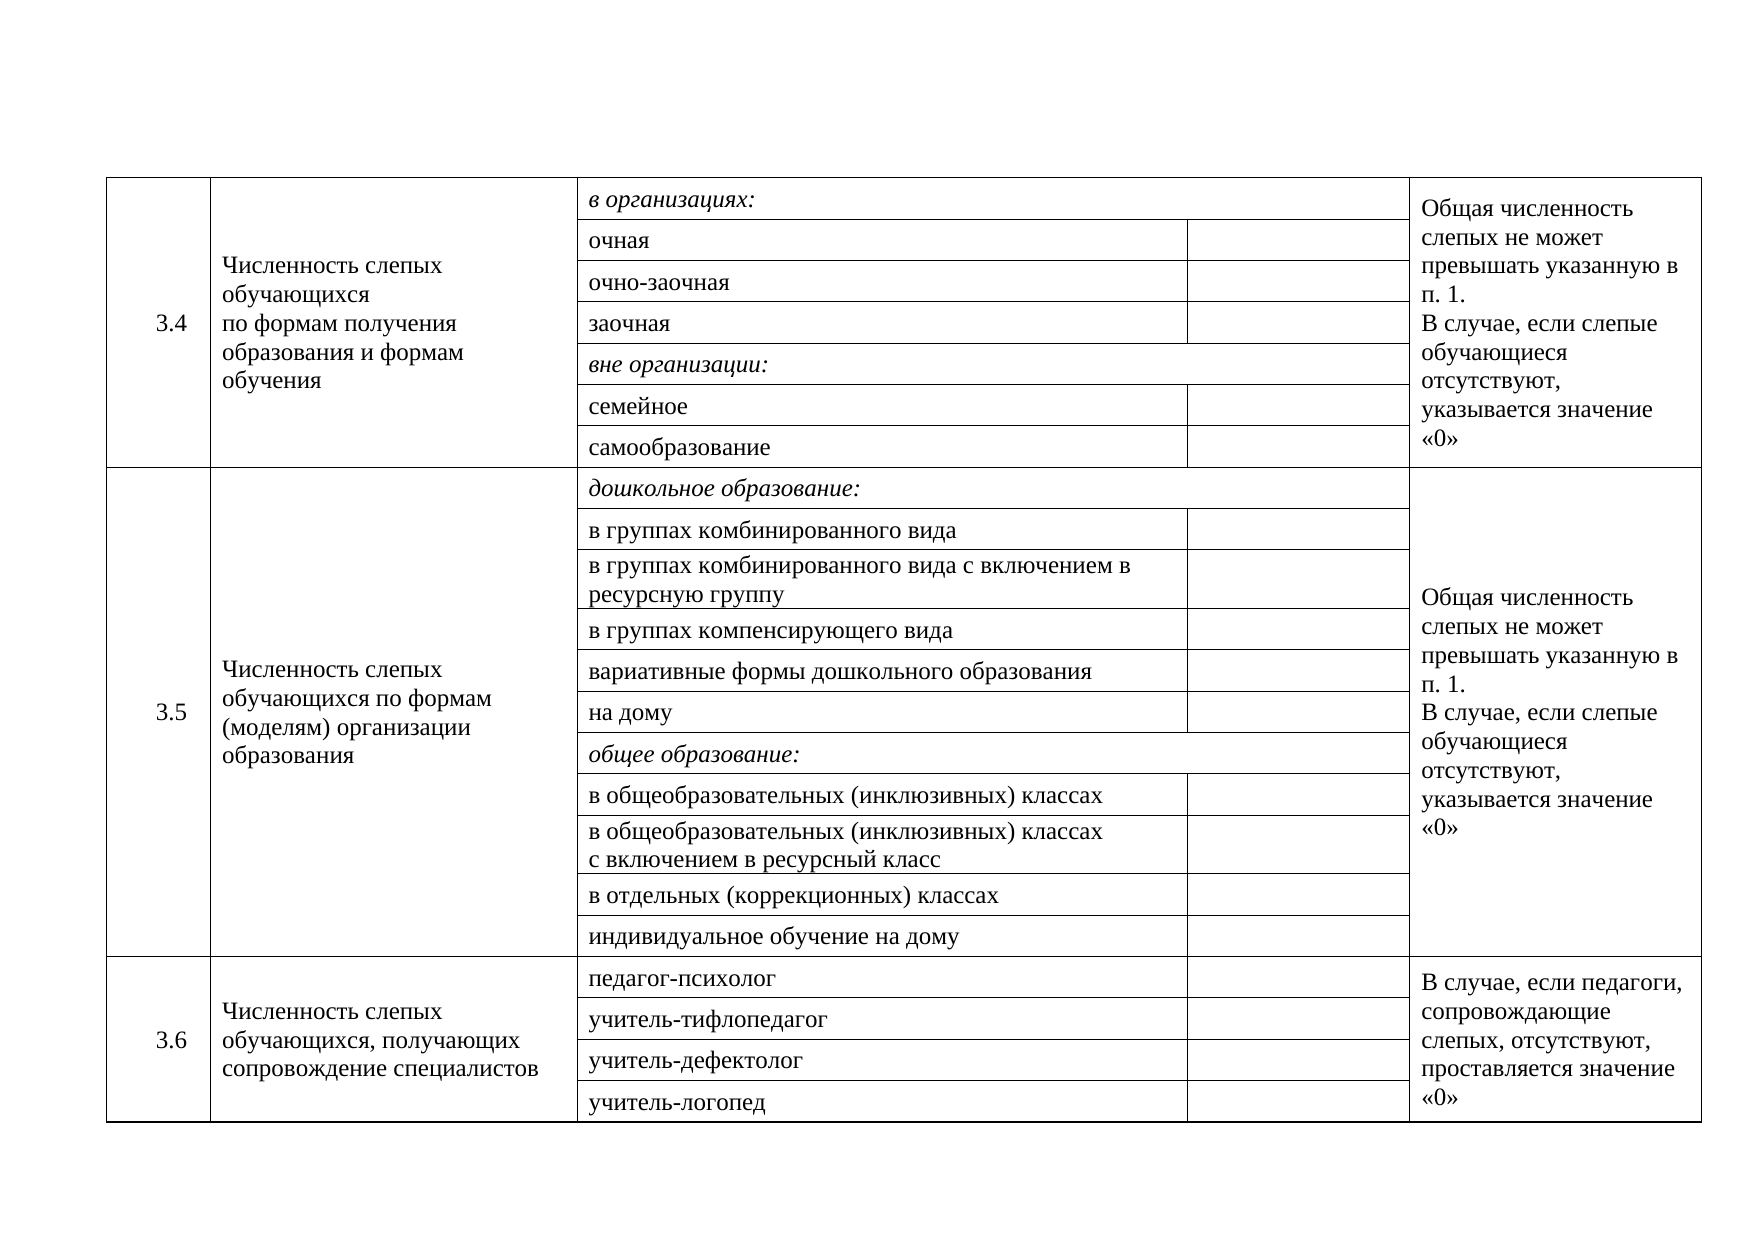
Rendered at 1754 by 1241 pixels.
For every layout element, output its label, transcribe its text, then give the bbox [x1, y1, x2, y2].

table_cell учитель-дефектолог [578, 1040, 1187, 1080]
table_cell вне организации: [578, 344, 1409, 384]
table_cell [1188, 302, 1409, 343]
table_cell [1188, 261, 1409, 301]
table_cell [1188, 220, 1409, 260]
table_cell [1188, 509, 1409, 549]
table_cell 3.5 [107, 468, 210, 956]
table_cell 3.6 [107, 957, 210, 1121]
table_cell 3.4 [107, 178, 210, 467]
table_cell на дому [578, 692, 1187, 732]
table_cell дошкольное образование: [578, 468, 1409, 508]
table_cell в группах комбинированного вида с включением в ресурсную группу [578, 550, 1187, 608]
table_cell [1188, 957, 1409, 997]
table_cell В случае, если педагоги, сопровождающие слепых, отсутствуют, проставляется значение «0» [1410, 957, 1701, 1121]
table_cell [1188, 692, 1409, 732]
table_cell учитель-логопед [578, 1081, 1187, 1121]
table_cell индивидуальное обучение на дому [578, 916, 1187, 956]
table_cell педагог-психолог [578, 957, 1187, 997]
table_cell [1188, 426, 1409, 467]
table_cell в группах комбинированного вида [578, 509, 1187, 549]
table_cell в общеобразовательных (инклюзивных) классах [578, 774, 1187, 815]
table_cell [1188, 1081, 1409, 1121]
table_cell Численность слепых обучающихся по формам (моделям) организации образования [211, 468, 577, 956]
table_cell [1188, 998, 1409, 1039]
table_cell в общеобразовательных (инклюзивных) классах с включением в ресурсный класс [578, 816, 1187, 873]
table_cell [1188, 650, 1409, 691]
table_cell [1188, 874, 1409, 914]
table_cell в организациях: [578, 178, 1409, 218]
table_cell вариативные формы дошкольного образования [578, 650, 1187, 691]
table_cell [1188, 774, 1409, 815]
table_cell учитель-тифлопедагог [578, 998, 1187, 1039]
table_cell Численность слепых обучающихся, получающих сопровождение специалистов [211, 957, 577, 1121]
table_cell Общая численность слепых не может превышать указанную в п. 1. В случае, если слепые обучающиеся отсутствуют, указывается значение «0» [1410, 468, 1701, 956]
table_cell общее образование: [578, 733, 1409, 773]
table_cell [1188, 816, 1409, 873]
table_cell очная [578, 220, 1187, 260]
table_cell [1188, 916, 1409, 956]
table_cell очно-заочная [578, 261, 1187, 301]
table_cell [1188, 609, 1409, 649]
table_cell [1188, 1040, 1409, 1080]
table_cell самообразование [578, 426, 1187, 467]
table_cell в группах компенсирующего вида [578, 609, 1187, 649]
table_cell Численность слепых обучающихся по формам получения образования и формам обучения [211, 178, 577, 467]
table_cell заочная [578, 302, 1187, 343]
table_cell [1188, 385, 1409, 425]
table_cell семейное [578, 385, 1187, 425]
table_cell в отдельных (коррекционных) классах [578, 874, 1187, 914]
table_cell [1188, 550, 1409, 608]
table_cell Общая численность слепых не может превышать указанную в п. 1. В случае, если слепые обучающиеся отсутствуют, указывается значение «0» [1410, 178, 1701, 467]
